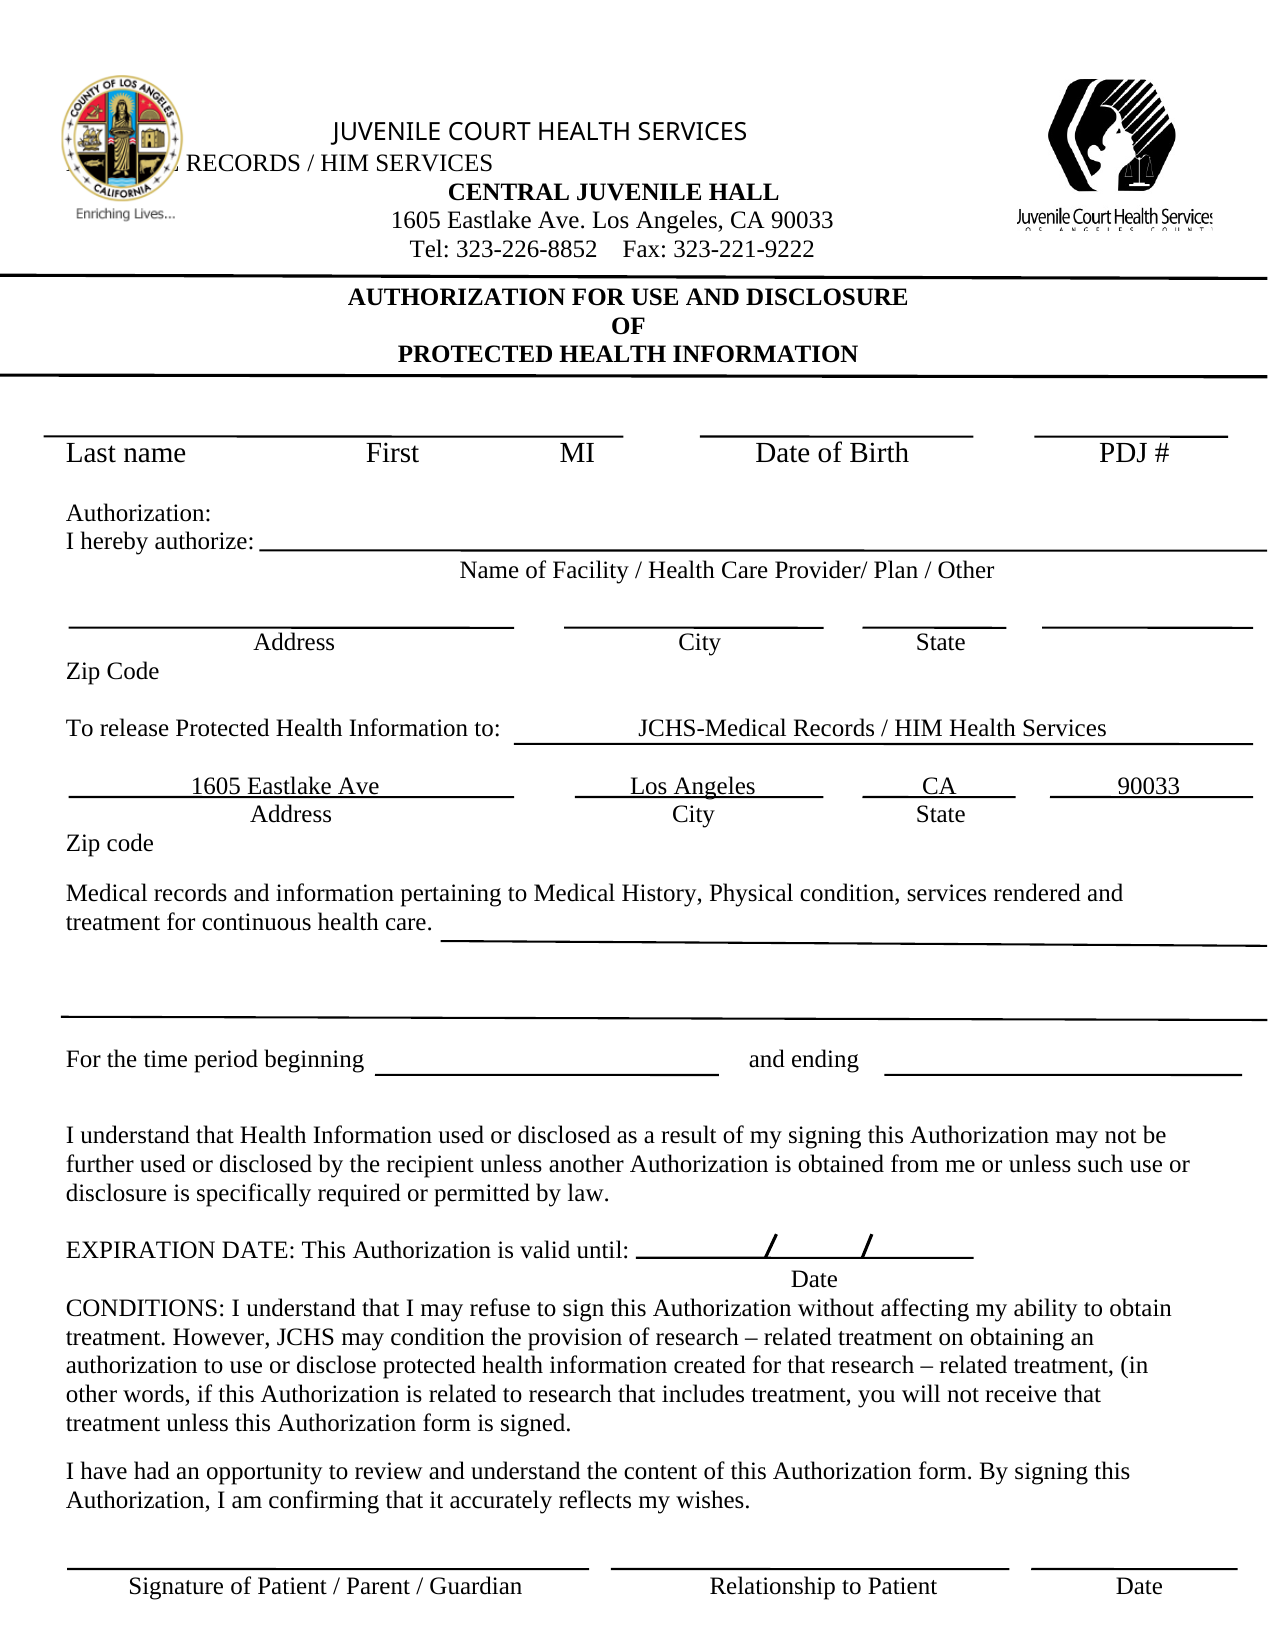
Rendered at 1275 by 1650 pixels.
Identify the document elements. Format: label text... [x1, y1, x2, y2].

text 1605 Eastlake Ave Los Angeles CA 90033 [66, 771, 1191, 799]
text I have had an opportunity to review and understand the content of this Authorization form. By signing this Authorization, I am confirming that it accurately reflects my wishes. [66, 1456, 1191, 1513]
text I hereby authorize: [66, 526, 1191, 555]
text For the time period beginning and ending [66, 1044, 1191, 1073]
text Name of Facility / Health Care Provider/ Plan / Other [441, 555, 1191, 584]
text Authorization: [66, 498, 1191, 526]
text Last name First MI Date of Birth PDJ # [66, 435, 1191, 469]
text OF [66, 311, 1191, 339]
text Date [66, 1264, 1191, 1293]
text JUVENILE COURT HEALTH SERVICES MEDICAL RECORDS / HIM SERVICES [218, 114, 1015, 177]
text AUTHORIZATION FOR USE AND DISCLOSURE [66, 282, 1191, 311]
text Signature of Patient / Parent / Guardian Relationship to Patient Date [66, 1571, 1191, 1600]
text PROTECTED HEALTH INFORMATION [66, 339, 1191, 368]
picture [1015, 79, 1213, 230]
text Medical records and information pertaining to Medical History, Physical condition, services rendered and treatment for continuous health care. [66, 878, 1191, 936]
text Address City State Zip code [66, 799, 1191, 857]
text CENTRAL JUVENILE HALL [218, 177, 1015, 205]
text To release Protected Health Information to: JCHS-Medical Records / HIM Health Services [66, 713, 1191, 742]
text I understand that Health Information used or disclosed as a result of my signing this Authorization may not be further used or disclosed by the recipient unless another Authorization is obtained from me or unless such use or disclosure is specifically required or permitted by law. [66, 1121, 1191, 1207]
picture [29, 65, 218, 233]
text EXPIRATION DATE: This Authorization is valid until: [66, 1236, 1191, 1264]
text Tel: 323-226-8852 Fax: 323-221-9222 [66, 234, 1191, 263]
text Address City State Zip Code [66, 627, 1191, 684]
text CONDITIONS: I understand that I may refuse to sign this Authorization without affecting my ability to obtain treatment. However, JCHS may condition the provision of research – related treatment on obtaining an authorization to use or disclose protected health information created for that research – related treatment, (in other words, if this Authorization is related to research that includes treatment, you will not receive that treatment unless this Authorization form is signed. [66, 1293, 1191, 1437]
text 1605 Eastlake Ave. Los Angeles, CA 90033 [66, 205, 1191, 234]
